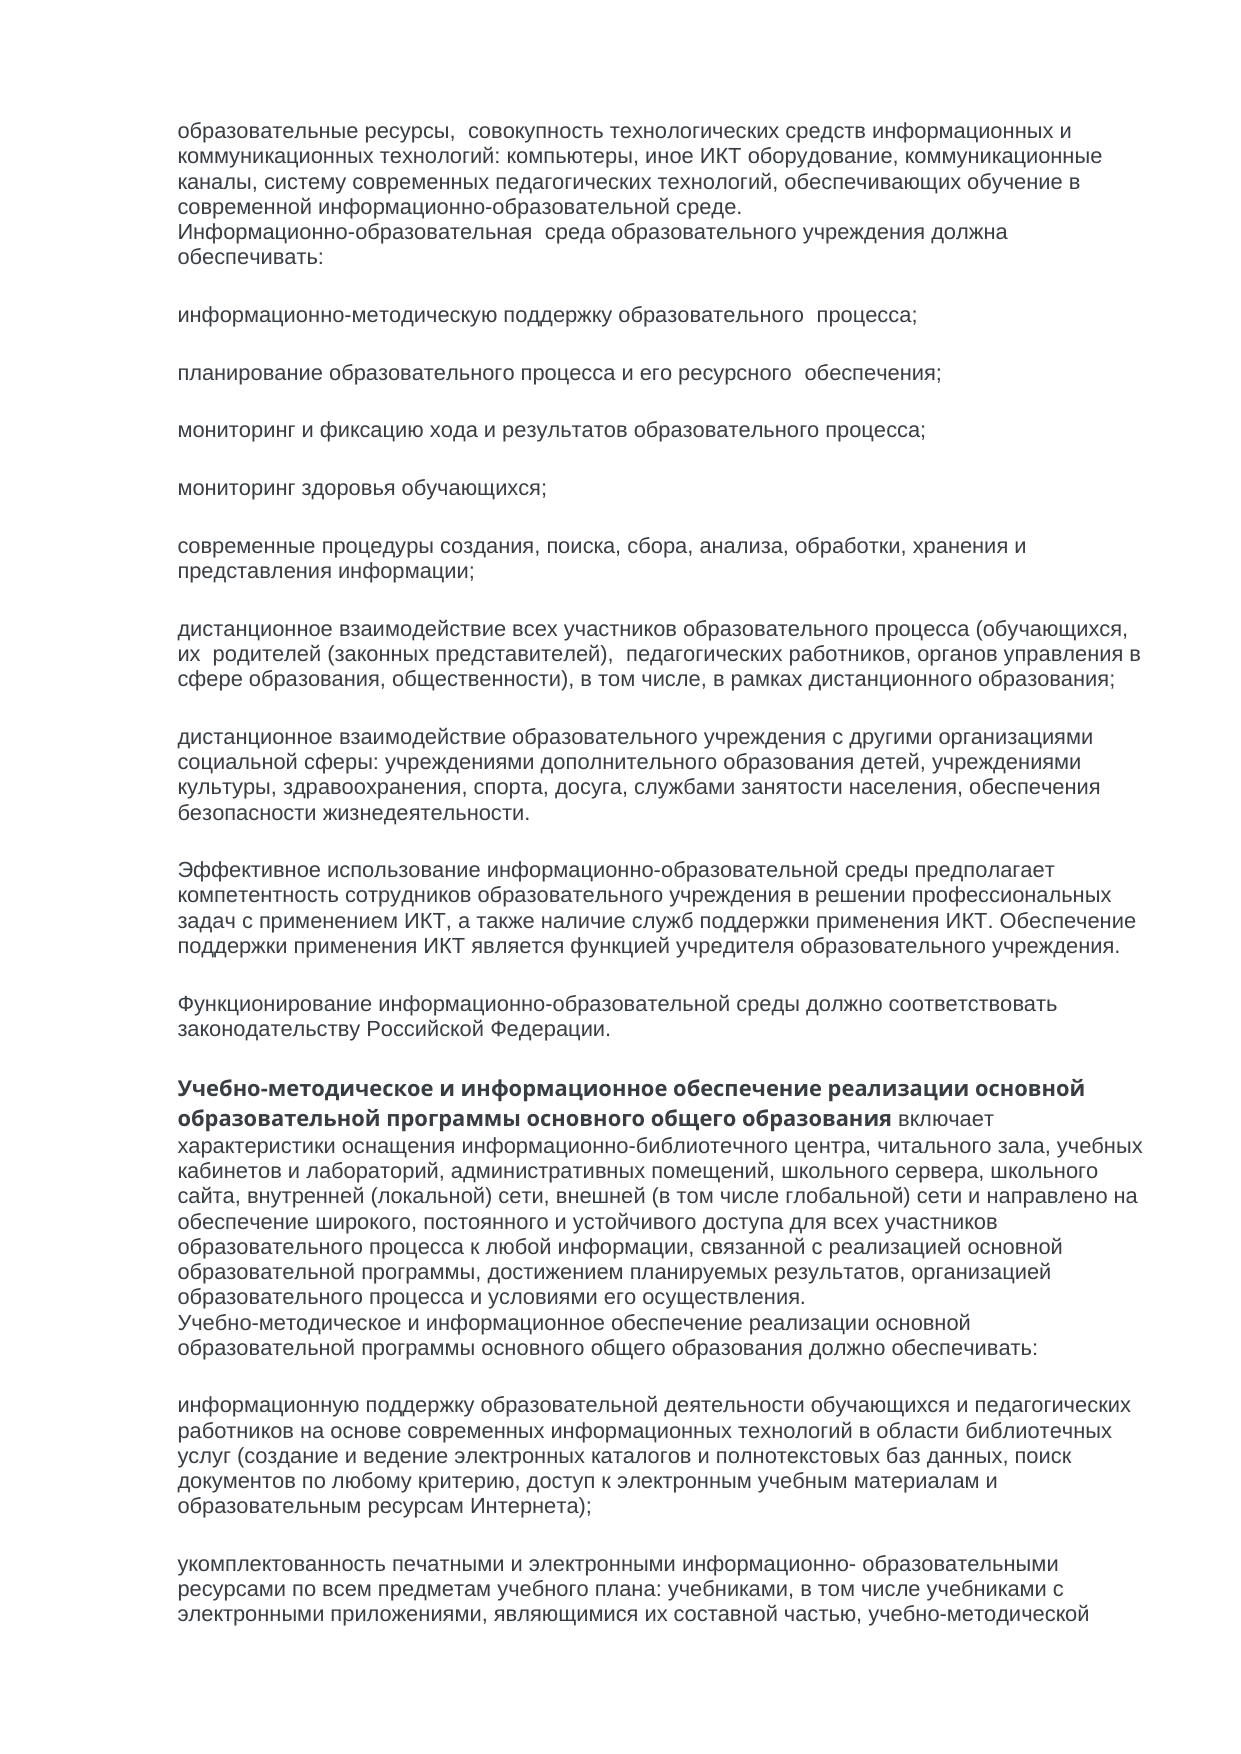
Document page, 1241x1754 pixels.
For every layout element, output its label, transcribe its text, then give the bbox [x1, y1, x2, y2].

text Учебно-методическое и информационное обеспечение реализации основной образовательной программы основного общего образования включает характеристики оснащения информационно-библиотечного центра, читального зала, учебных кабинетов и лабораторий, административных помещений, школьного сервера, школьного сайта, внутренней (локальной) сети, внешней (в том числе глобальной) сети и направлено на обеспечение широкого, постоянного и устойчивого доступа для всех участников образовательного процесса к любой информации, связанной с реализацией основной образовательной программы, достижением планируемых результатов, организацией образовательного процесса и условиями его осуществления. [177, 1073, 1152, 1309]
text планирование образовательного процесса и его ресурсного обеспечения; [177, 359, 1152, 385]
text информационно-методическую поддержку образовательного процесса; [177, 302, 1152, 327]
text Эффективное использование информационно-образовательной среды предполагает компетентность сотрудников образовательного учреждения в решении профессиональных задач с применением ИКТ, а также наличие служб поддержки применения ИКТ. Обеспечение поддержки применения ИКТ является функцией учредителя образовательного учреждения. [177, 857, 1152, 958]
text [177, 1551, 1152, 1626]
text современные процедуры создания, поиска, сбора, анализа, обработки, хранения и представления информации; [177, 533, 1152, 583]
text Информационно-образовательная среда образовательного учреждения должна обеспечивать: [177, 219, 1152, 269]
text мониторинг здоровья обучающихся; [177, 475, 1152, 500]
text Учебно-методическое и информационное обеспечение реализации основной образовательной программы основного общего образования должно обеспечивать: [177, 1309, 1152, 1360]
text дистанционное взаимодействие всех участников образовательного процесса (обучающихся, их родителей (законных представителей), педагогических работников, органов управления в сфере образования, общественности), в том числе, в рамках дистанционного образования; [177, 616, 1152, 691]
text информационную поддержку образовательной деятельности обучающихся и педагогических работников на основе современных информационных технологий в области библиотечных услуг (создание и ведение электронных каталогов и полнотекстовых баз данных, поиск документов по любому критерию, доступ к электронным учебным материалам и образовательным ресурсам Интернета); [177, 1392, 1152, 1518]
text мониторинг и фиксацию хода и результатов образовательного процесса; [177, 417, 1152, 442]
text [177, 118, 1152, 219]
text Функционирование информационно-образовательной среды должно соответствовать законодательству Российской Федерации. [177, 990, 1152, 1041]
text дистанционное взаимодействие образовательного учреждения с другими организациями социальной сферы: учреждениями дополнительного образования детей, учреждениями культуры, здравоохранения, спорта, досуга, службами занятости населения, обеспечения безопасности жизнедеятельности. [177, 724, 1152, 824]
